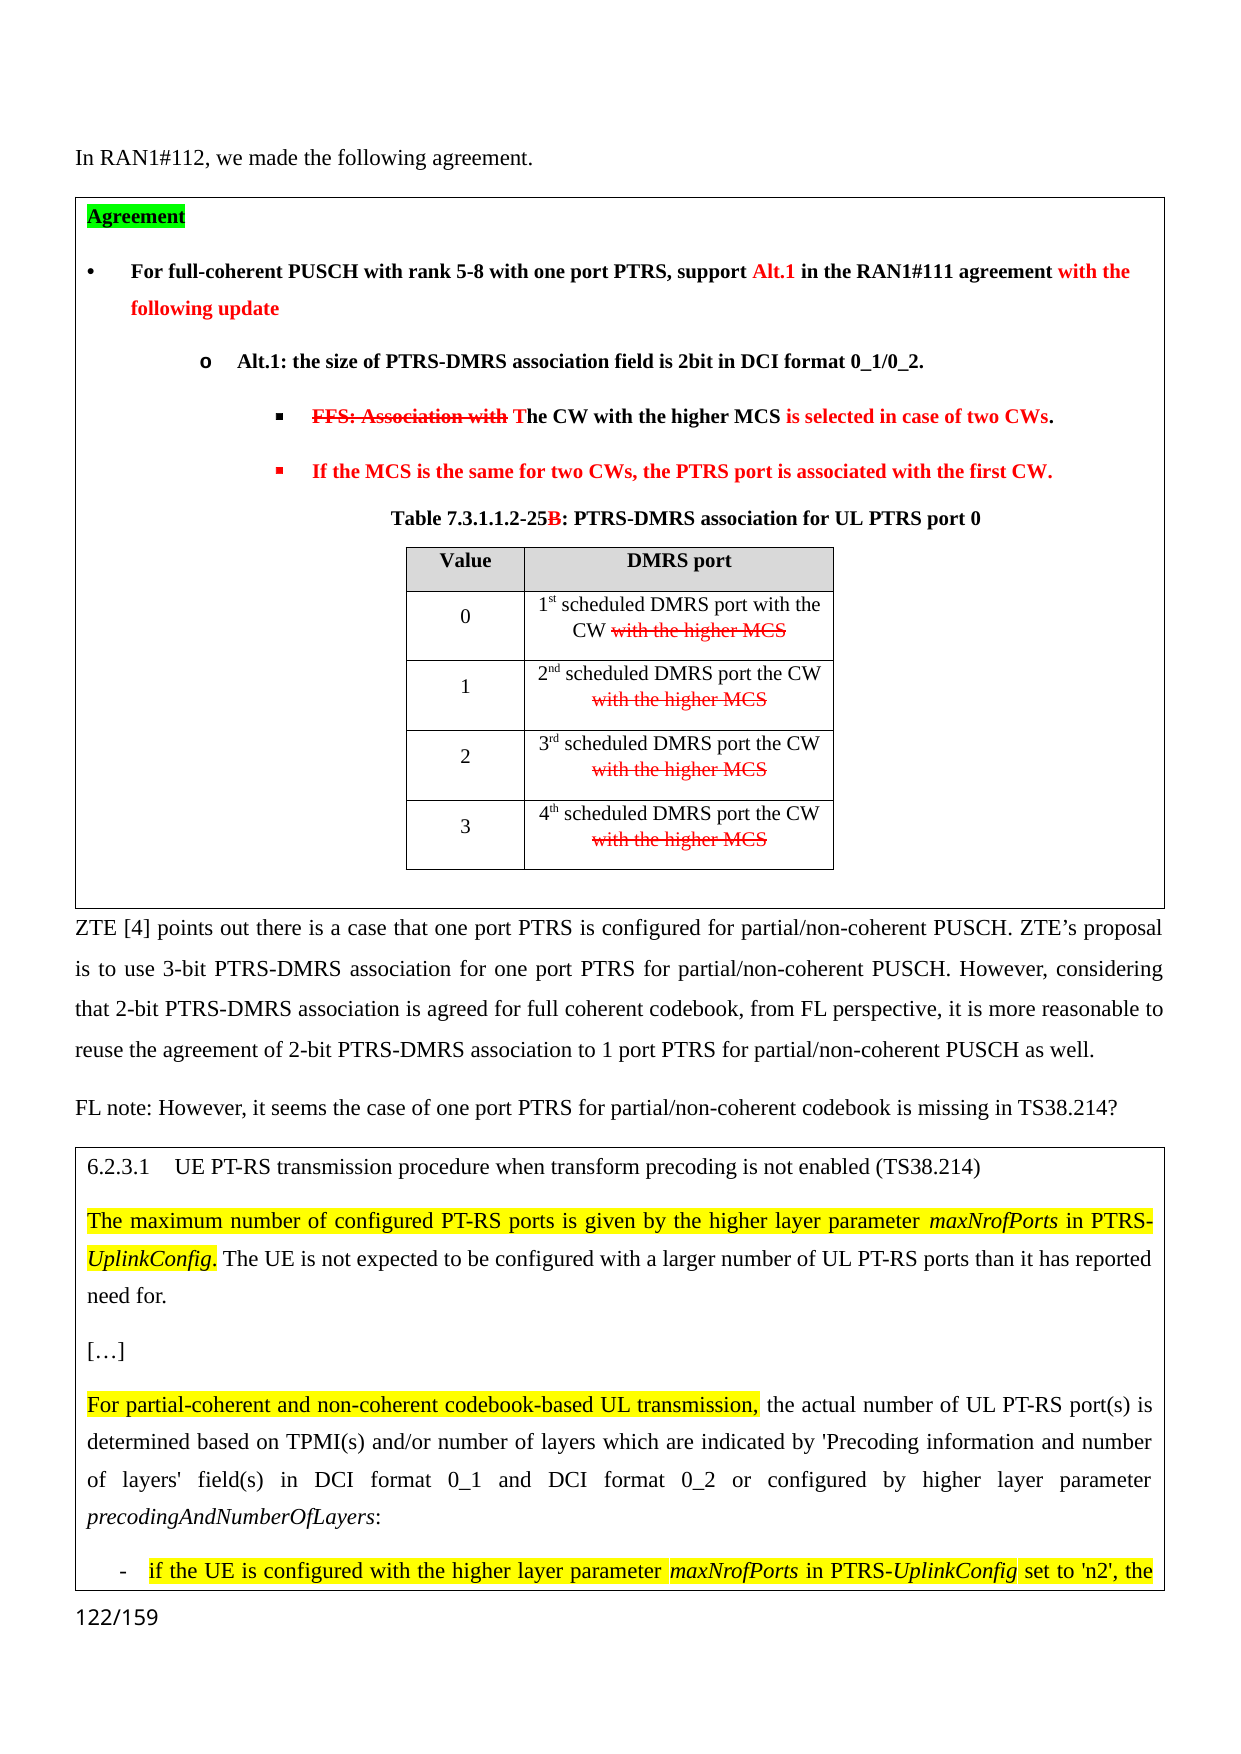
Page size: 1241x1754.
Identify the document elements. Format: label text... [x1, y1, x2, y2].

text ZTE [4] points out there is a case that one port PTRS is configured for partial/non-coherent PUSCH. ZTE’s proposal is to use 3-bit PTRS-DMRS association for one port PTRS for partial/non-coherent PUSCH. However, considering that 2-bit PTRS-DMRS association is agreed for full coherent codebook, from FL perspective, it is more reasonable to reuse the agreement of 2-bit PTRS-DMRS association to 1 port PTRS for partial/non-coherent PUSCH as well. [75, 909, 1165, 1068]
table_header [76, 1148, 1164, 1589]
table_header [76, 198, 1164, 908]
text In RAN1#112, we made the following agreement. [75, 138, 1165, 176]
text FL note: However, it seems the case of one port PTRS for partial/non-coherent codebook is missing in TS38.214? [75, 1088, 1165, 1126]
